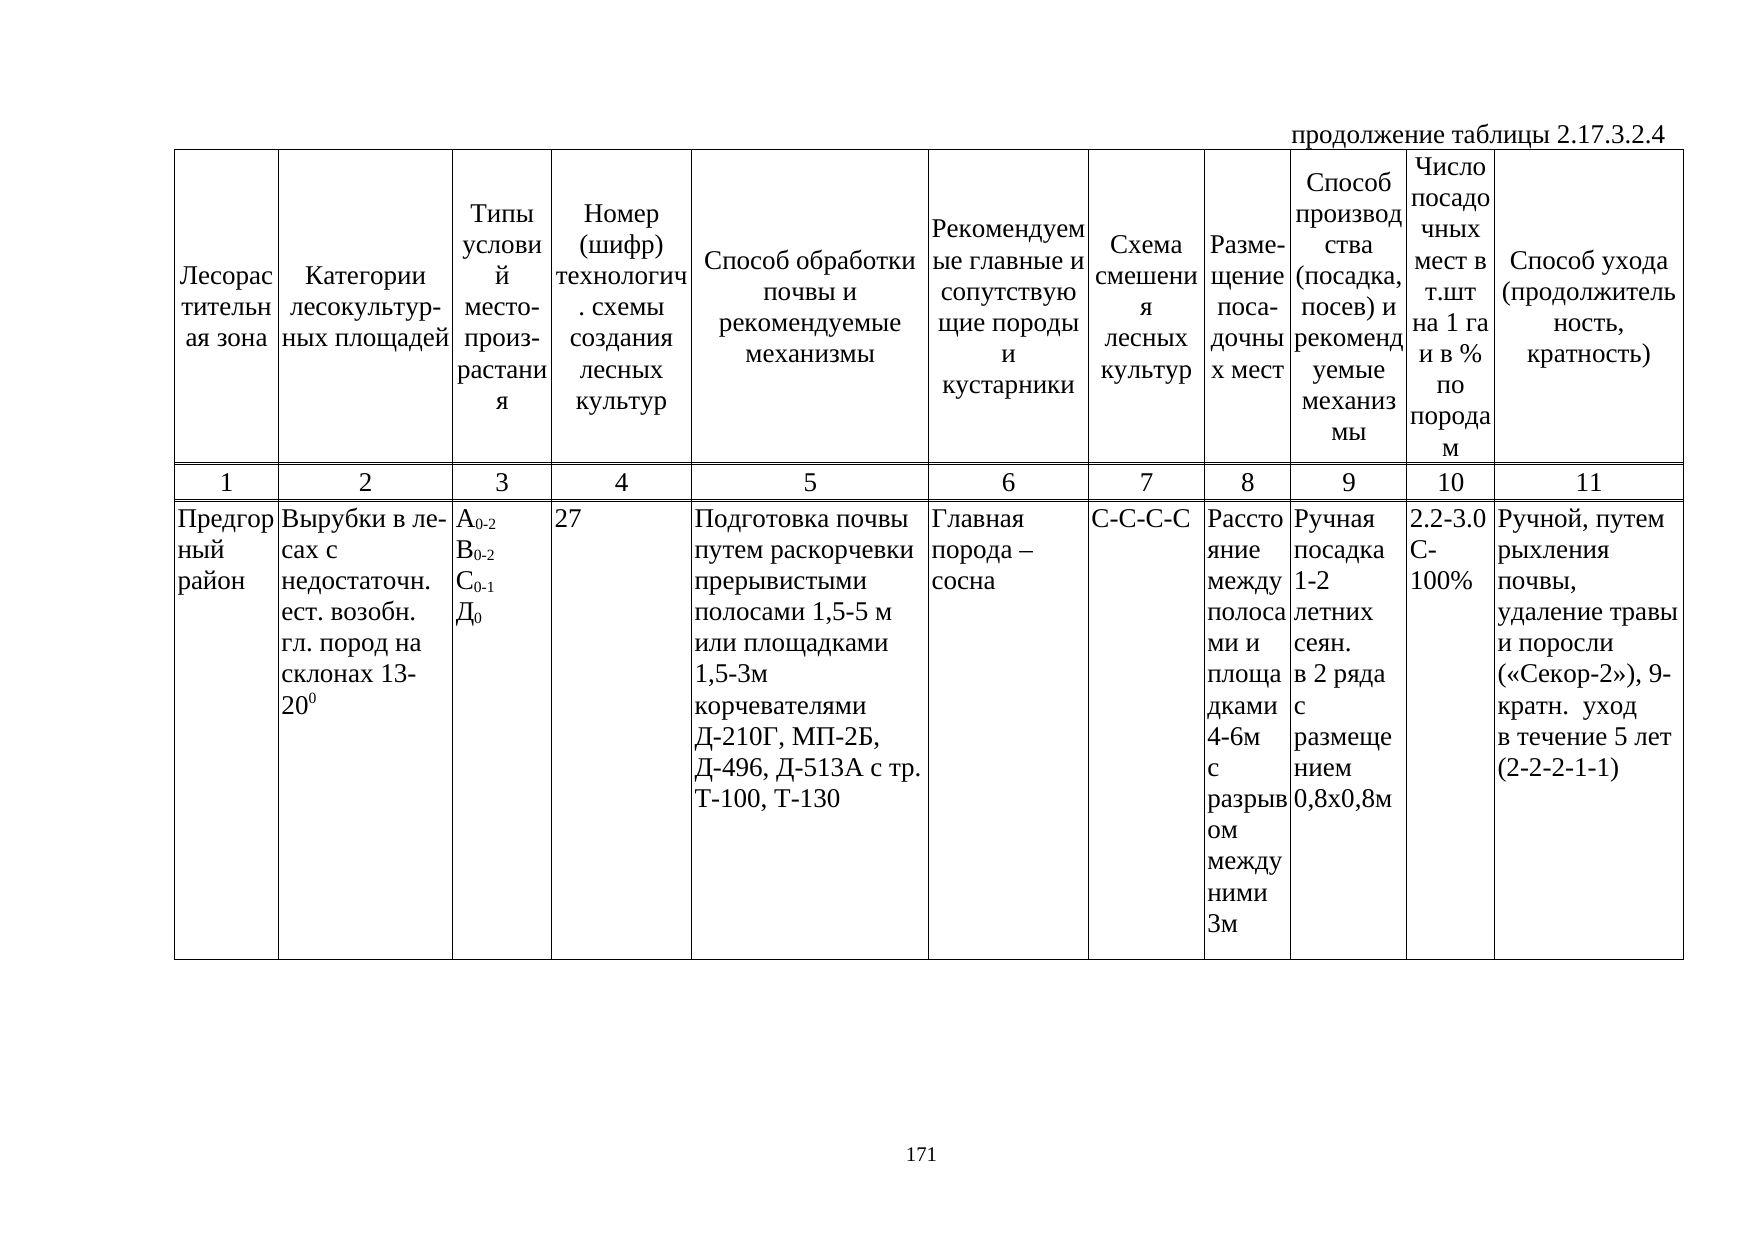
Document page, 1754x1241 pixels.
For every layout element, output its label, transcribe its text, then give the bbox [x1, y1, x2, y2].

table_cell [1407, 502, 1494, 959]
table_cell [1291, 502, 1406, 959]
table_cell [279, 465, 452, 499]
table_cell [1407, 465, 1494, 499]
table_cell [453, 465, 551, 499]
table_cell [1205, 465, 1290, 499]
text продолжение таблицы 2.17.3.2.4 [177, 118, 1665, 149]
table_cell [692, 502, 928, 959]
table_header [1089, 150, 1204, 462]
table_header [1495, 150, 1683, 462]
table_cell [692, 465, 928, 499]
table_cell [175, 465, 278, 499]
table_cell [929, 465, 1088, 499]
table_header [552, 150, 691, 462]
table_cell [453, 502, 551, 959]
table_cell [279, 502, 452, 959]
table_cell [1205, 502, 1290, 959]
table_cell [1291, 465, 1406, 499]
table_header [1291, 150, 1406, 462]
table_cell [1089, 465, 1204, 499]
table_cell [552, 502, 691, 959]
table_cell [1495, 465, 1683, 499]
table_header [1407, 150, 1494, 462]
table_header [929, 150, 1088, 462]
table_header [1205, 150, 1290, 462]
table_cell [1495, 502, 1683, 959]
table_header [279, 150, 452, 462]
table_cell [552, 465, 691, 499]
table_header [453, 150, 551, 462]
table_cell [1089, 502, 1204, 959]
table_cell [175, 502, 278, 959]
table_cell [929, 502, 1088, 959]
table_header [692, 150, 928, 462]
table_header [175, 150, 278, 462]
